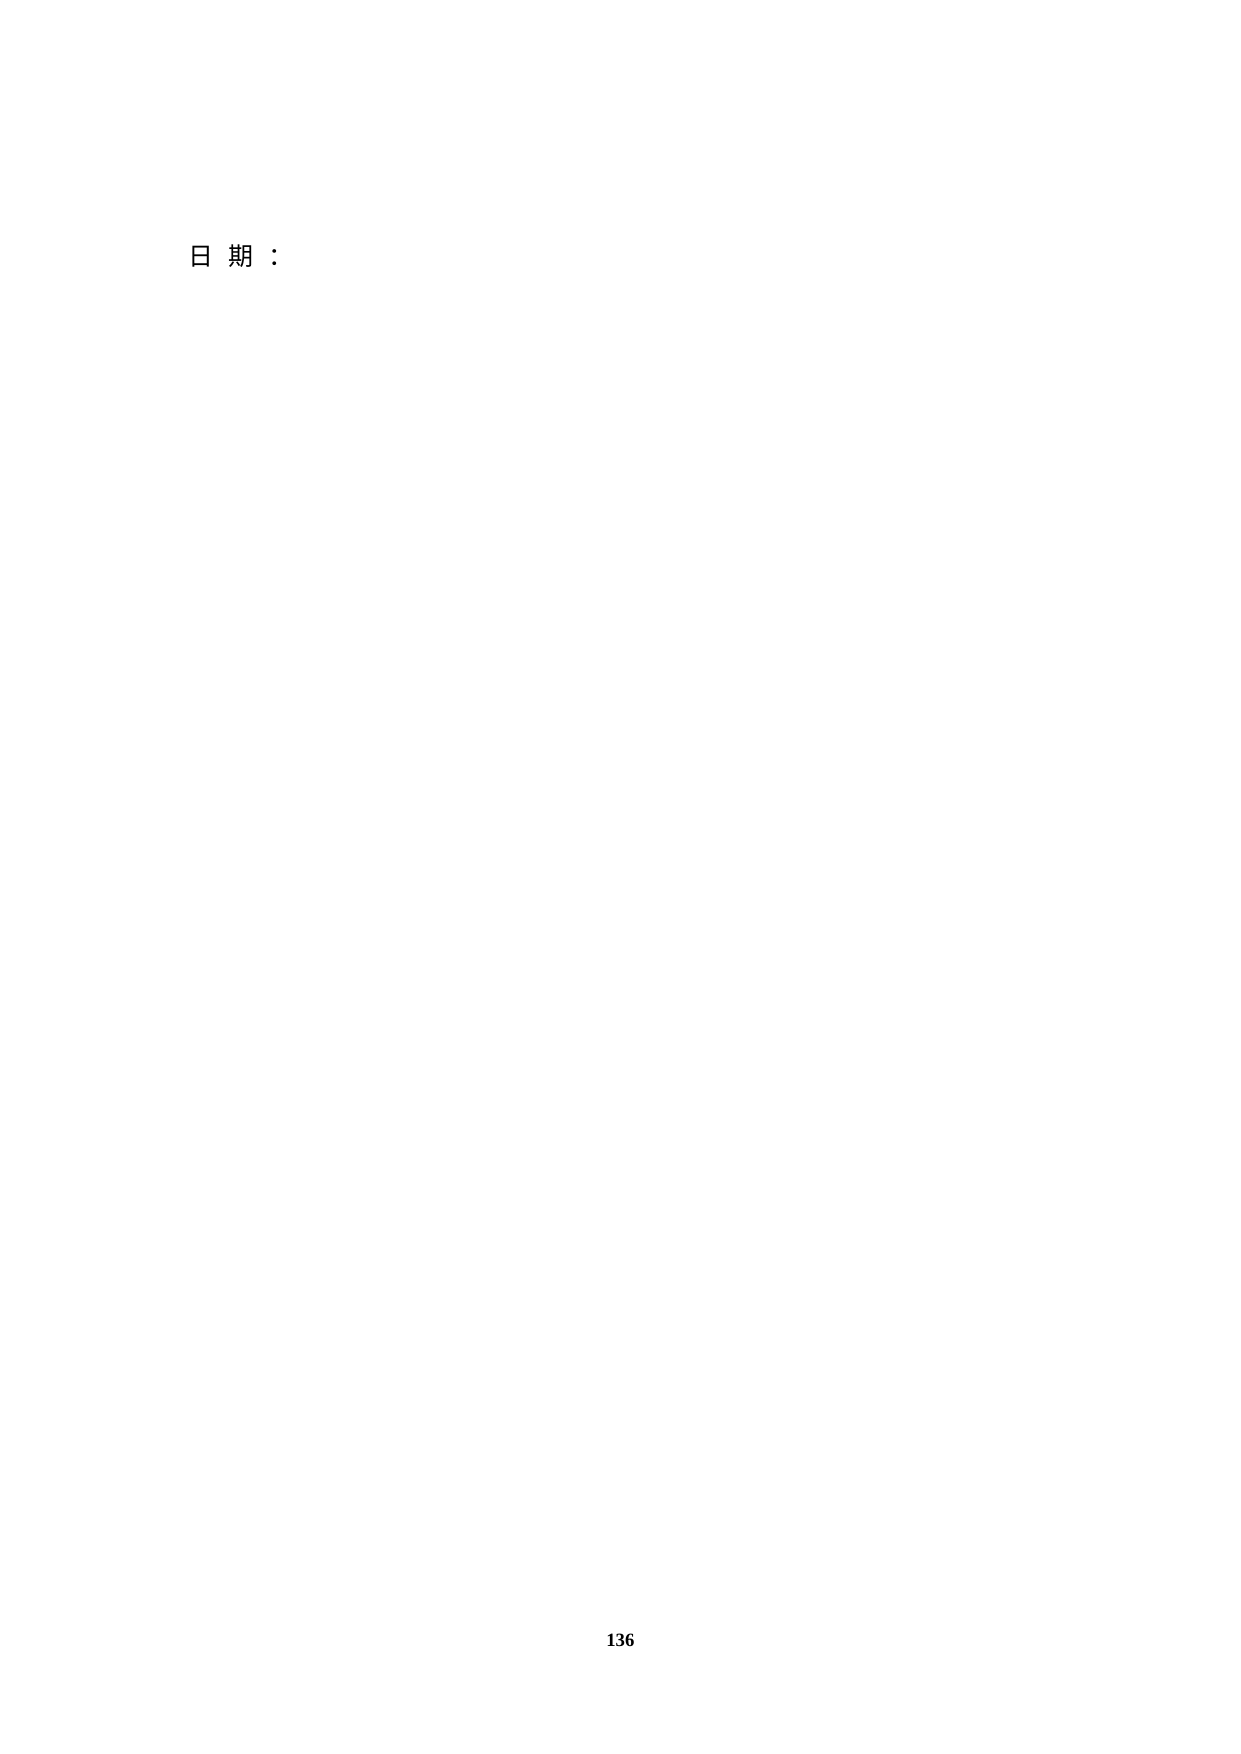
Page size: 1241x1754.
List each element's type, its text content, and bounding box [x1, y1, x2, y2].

text 日期： [188, 164, 1043, 283]
